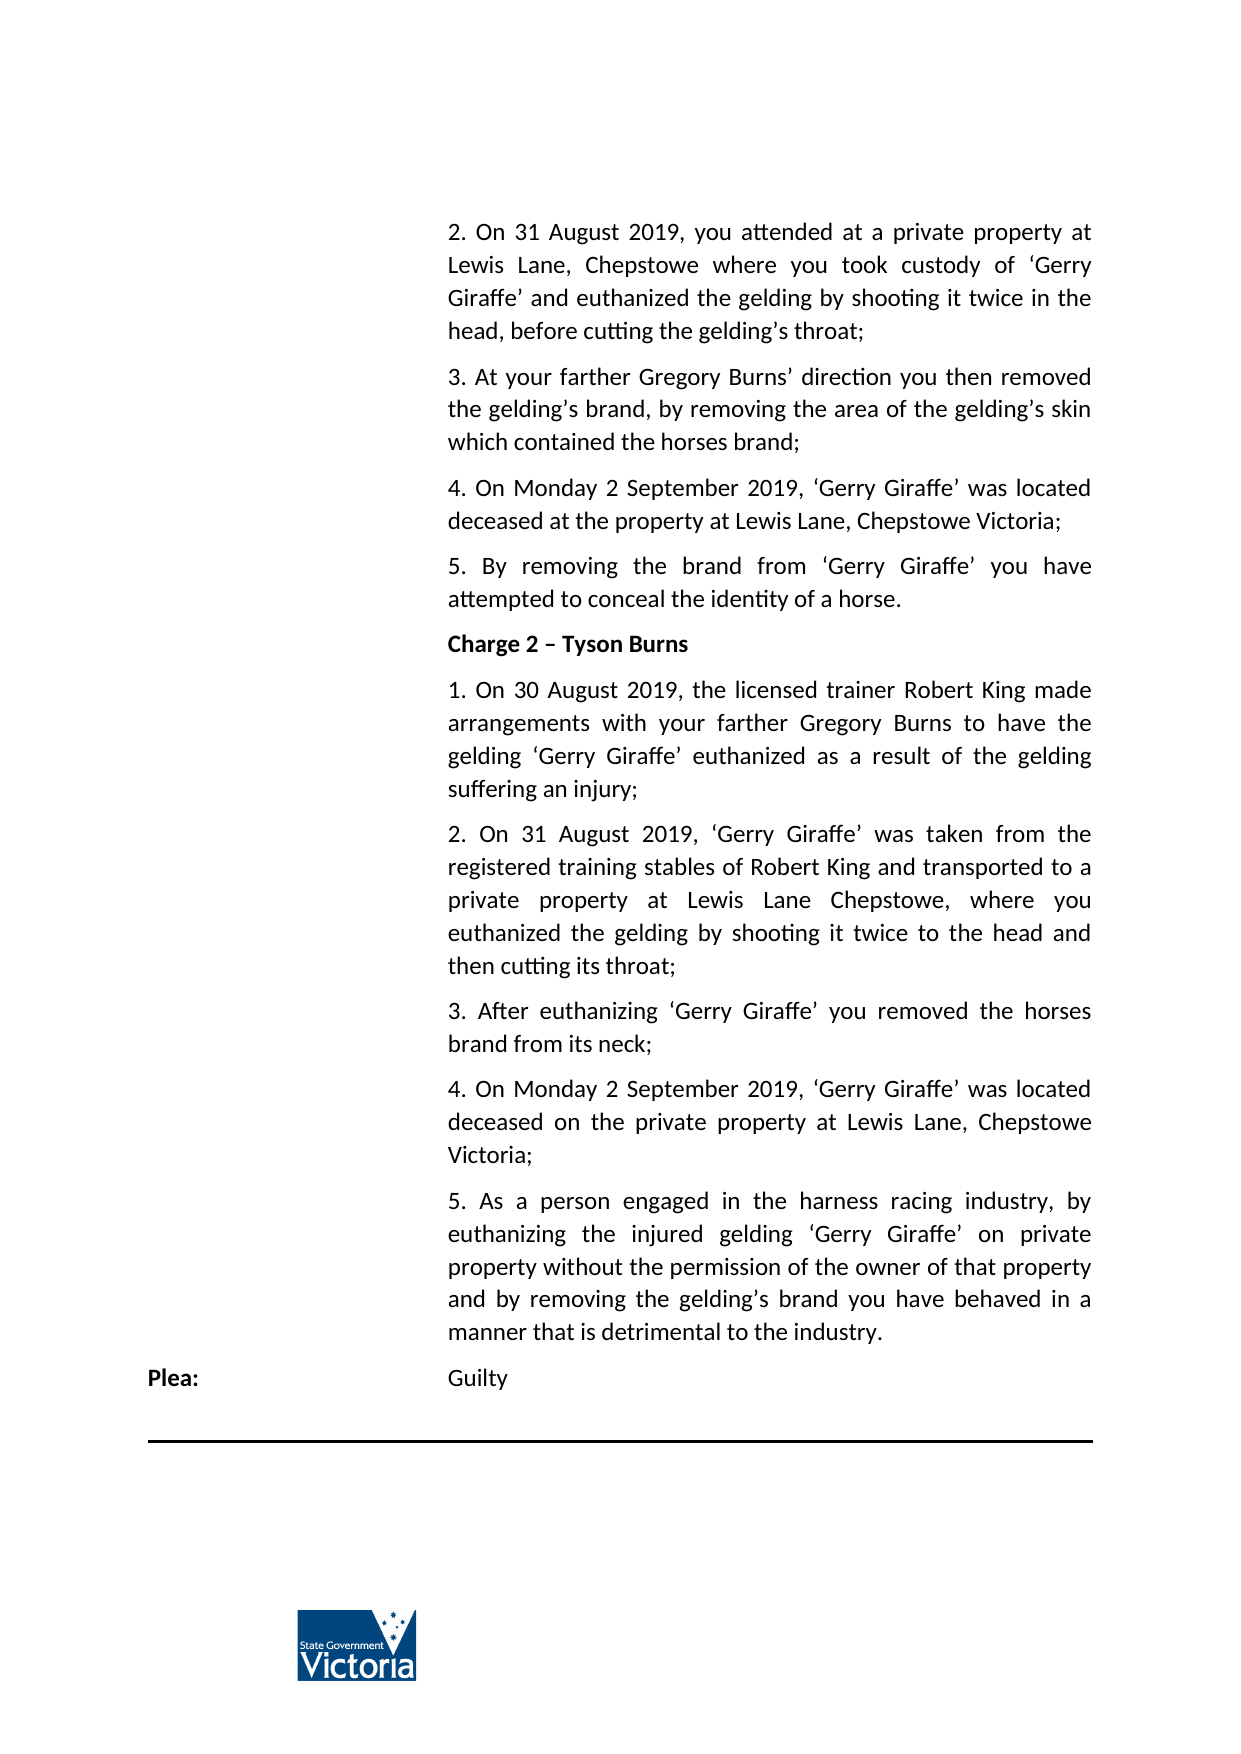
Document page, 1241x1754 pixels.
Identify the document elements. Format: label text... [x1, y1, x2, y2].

text Charge 2 – Tyson Burns [448, 629, 1093, 659]
text 3. At your farther Gregory Burns’ direction you then removed the gelding’s brand, by removing the area of the gelding’s skin which contained the horses brand; [448, 361, 1093, 457]
text 2. On 31 August 2019, you attended at a private property at Lewis Lane, Chepstowe where you took custody of ‘Gerry Giraffe’ and euthanized the gelding by shooting it twice in the head, before cutting the gelding’s throat; [448, 217, 1093, 346]
text 1. On 30 August 2019, the licensed trainer Robert King made arrangements with your farther Gregory Burns to have the gelding ‘Gerry Giraffe’ euthanized as a result of the gelding suffering an injury; [448, 674, 1093, 803]
text 4. On Monday 2 September 2019, ‘Gerry Giraffe’ was located deceased on the private property at Lewis Lane, Chepstowe Victoria; [448, 1074, 1093, 1170]
text 3. After euthanizing ‘Gerry Giraffe’ you removed the horses brand from its neck; [448, 995, 1093, 1059]
text 5. By removing the brand from ‘Gerry Giraffe’ you have attempted to conceal the identity of a horse. [448, 550, 1093, 614]
picture [297, 1610, 417, 1681]
text 5. As a person engaged in the harness racing industry, by euthanizing the injured gelding ‘Gerry Giraffe’ on private property without the permission of the owner of that property and by removing the gelding’s brand you have behaved in a manner that is detrimental to the industry. [448, 1185, 1093, 1347]
text 2. On 31 August 2019, ‘Gerry Giraffe’ was taken from the registered training stables of Robert King and transported to a private property at Lewis Lane Chepstowe, where you euthanized the gelding by shooting it twice to the head and then cutting its throat; [448, 818, 1093, 980]
text 4. On Monday 2 September 2019, ‘Gerry Giraffe’ was located deceased at the property at Lewis Lane, Chepstowe Victoria; [448, 472, 1093, 535]
text Plea: Guilty [148, 1362, 1093, 1392]
